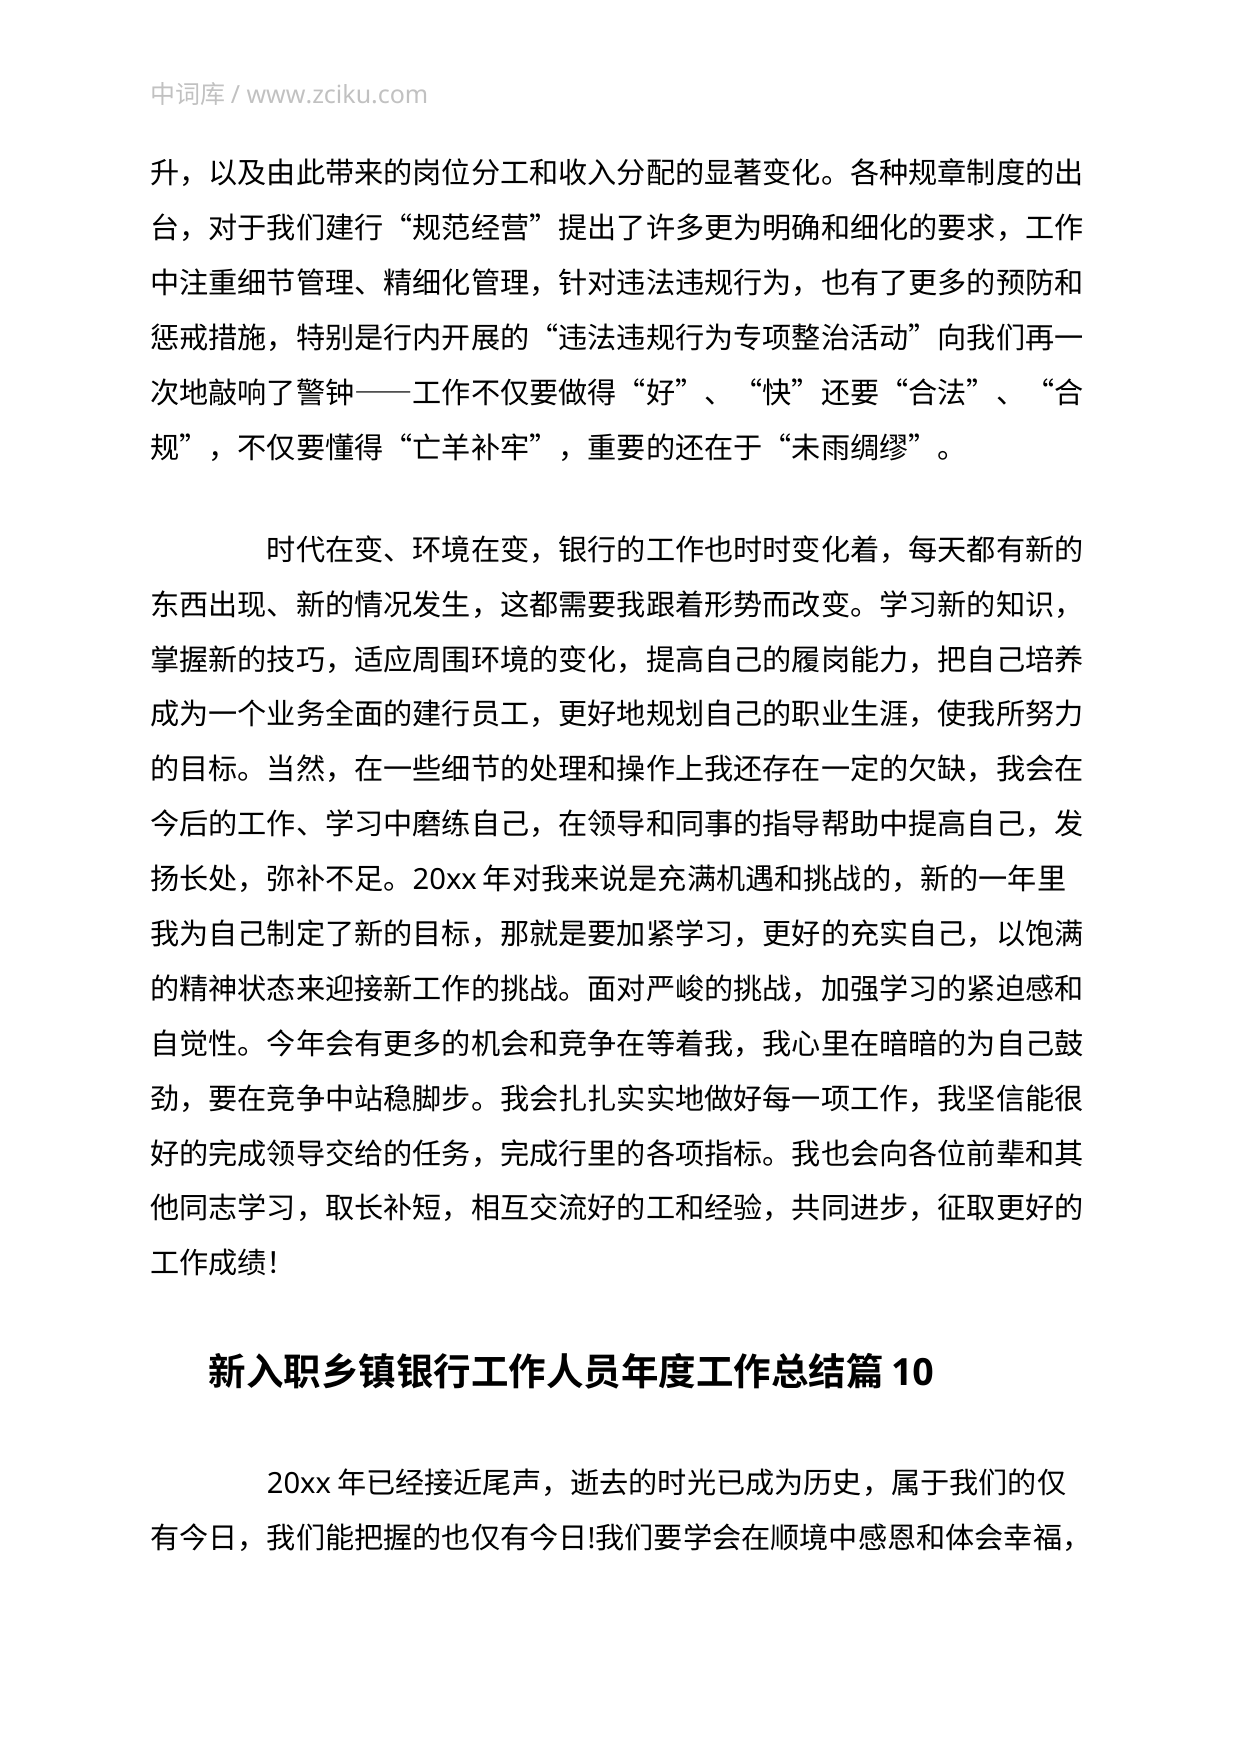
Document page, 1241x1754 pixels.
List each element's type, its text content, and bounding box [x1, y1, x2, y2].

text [150, 1459, 1090, 1557]
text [150, 150, 1090, 467]
text 新入职乡镇银行工作人员年度工作总结篇10 [150, 1342, 1090, 1396]
text 时代在变、环境在变，银行的工作也时时变化着，每天都有新的东西出现、新的情况发生，这都需要我跟着形势而改变。学习新的知识，掌握新的技巧，适应周围环境的变化，提高自己的履岗能力，把自己培养成为一个业务全面的建行员工，更好地规划自己的职业生涯，使我所努力的目标。当然，在一些细节的处理和操作上我还存在一定的欠缺，我会在今后的工作、学习中磨练自己，在领导和同事的指导帮助中提高自己，发扬长处，弥补不足。20xx年对我来说是充满机遇和挑战的，新的一年里我为自己制定了新的目标，那就是要加紧学习，更好的充实自己，以饱满的精神状态来迎接新工作的挑战。面对严峻的挑战，加强学习的紧迫感和自觉性。今年会有更多的机会和竞争在等着我，我心里在暗暗的为自己鼓劲，要在竞争中站稳脚步。我会扎扎实实地做好每一项工作，我坚信能很好的完成领导交给的任务，完成行里的各项指标。我也会向各位前辈和其他同志学习，取长补短，相互交流好的工和经验，共同进步，征取更好的工作成绩！ [150, 526, 1090, 1282]
